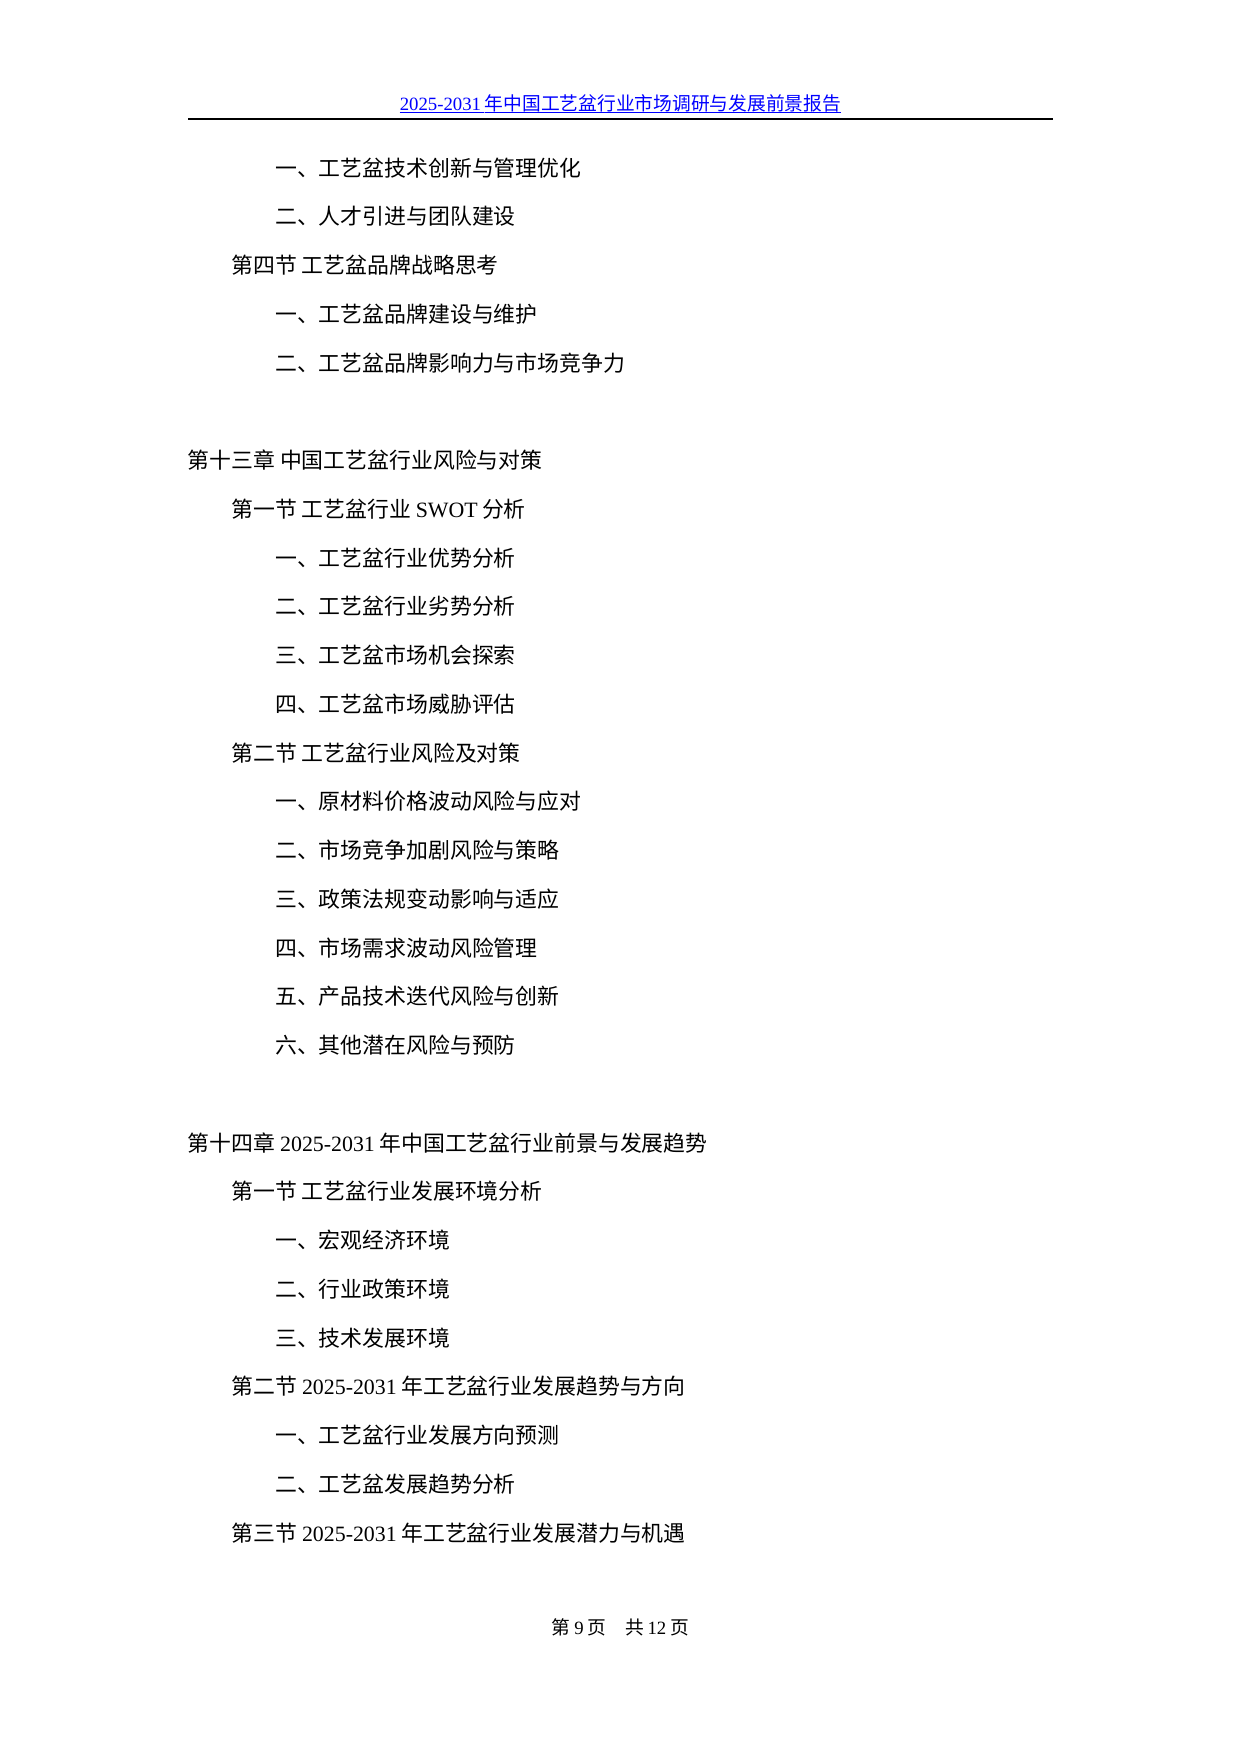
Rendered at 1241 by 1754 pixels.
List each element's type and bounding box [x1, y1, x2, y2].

text [187, 150, 1053, 1548]
